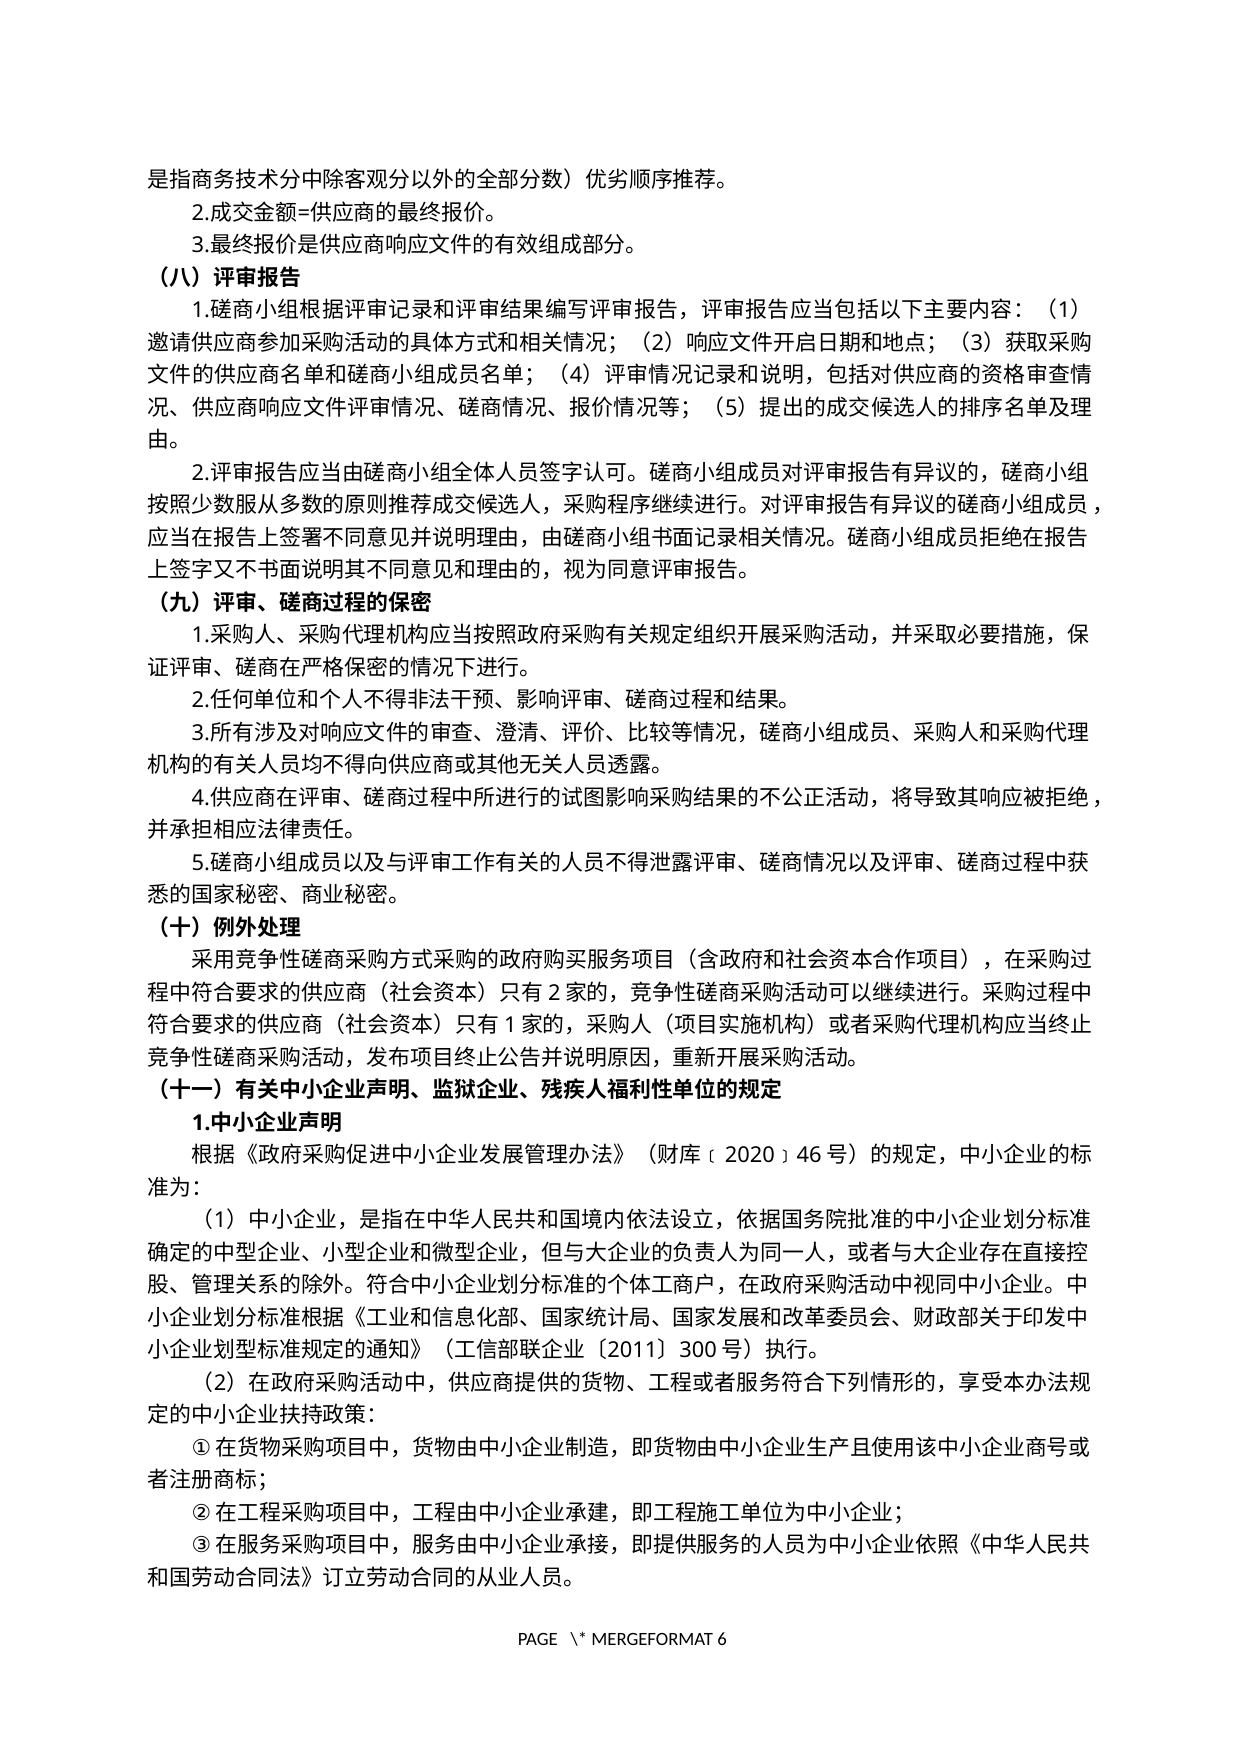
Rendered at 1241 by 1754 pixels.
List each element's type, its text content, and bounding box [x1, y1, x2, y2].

text 1.磋商小组根据评审记录和评审结果编写评审报告，评审报告应当包括以下主要内容：（1）邀请供应商参加采购活动的具体方式和相关情况；（2）响应文件开启日期和地点；（3）获取采购文件的供应商名单和磋商小组成员名单；（4）评审情况记录和说明，包括对供应商的资格审查情况、供应商响应文件评审情况、磋商情况、报价情况等；（5）提出的成交候选人的排序名单及理由。 [148, 292, 1092, 454]
text 2.任何单位和个人不得非法干预、影响评审、磋商过程和结果。 [148, 682, 1092, 714]
text ①在货物采购项目中，货物由中小企业制造，即货物由中小企业生产且使用该中小企业商号或者注册商标； [148, 1429, 1092, 1494]
text 2.评审报告应当由磋商小组全体人员签字认可。磋商小组成员对评审报告有异议的，磋商小组按照少数服从多数的原则推荐成交候选人，采购程序继续进行。对评审报告有异议的磋商小组成员，应当在报告上签署不同意见并说明理由，由磋商小组书面记录相关情况。磋商小组成员拒绝在报告上签字又不书面说明其不同意见和理由的，视为同意评审报告。 [148, 454, 1092, 584]
text 5.磋商小组成员以及与评审工作有关的人员不得泄露评审、磋商情况以及评审、磋商过程中获悉的国家秘密、商业秘密。 [148, 844, 1092, 909]
text ②在工程采购项目中，工程由中小企业承建，即工程施工单位为中小企业； [148, 1494, 1092, 1527]
text （1）中小企业，是指在中华人民共和国境内依法设立，依据国务院批准的中小企业划分标准确定的中型企业、小型企业和微型企业，但与大企业的负责人为同一人，或者与大企业存在直接控股、管理关系的除外。符合中小企业划分标准的个体工商户，在政府采购活动中视同中小企业。中小企业划分标准根据《工业和信息化部、国家统计局、国家发展和改革委员会、财政部关于印发中小企业划型标准规定的通知》（工信部联企业〔2011〕300号）执行。 [148, 1202, 1092, 1364]
text 3.所有涉及对响应文件的审查、澄清、评价、比较等情况，磋商小组成员、采购人和采购代理机构的有关人员均不得向供应商或其他无关人员透露。 [148, 714, 1092, 779]
text 3.最终报价是供应商响应文件的有效组成部分。 [148, 227, 1092, 259]
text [148, 162, 1092, 194]
text 1.中小企业声明 [148, 1104, 1092, 1137]
text 根据《政府采购促进中小企业发展管理办法》（财库﹝2020﹞46号）的规定，中小企业的标准为： [148, 1137, 1092, 1202]
text 采用竞争性磋商采购方式采购的政府购买服务项目（含政府和社会资本合作项目），在采购过程中符合要求的供应商（社会资本）只有2家的，竞争性磋商采购活动可以继续进行。采购过程中符合要求的供应商（社会资本）只有1家的，采购人（项目实施机构）或者采购代理机构应当终止竞争性磋商采购活动，发布项目终止公告并说明原因，重新开展采购活动。 [148, 942, 1092, 1072]
text （2）在政府采购活动中，供应商提供的货物、工程或者服务符合下列情形的，享受本办法规定的中小企业扶持政策： [148, 1364, 1092, 1429]
text 1.采购人、采购代理机构应当按照政府采购有关规定组织开展采购活动，并采取必要措施，保证评审、磋商在严格保密的情况下进行。 [148, 617, 1092, 682]
text 2.成交金额=供应商的最终报价。 [148, 194, 1092, 227]
text （十）例外处理 [148, 909, 1092, 942]
text 4.供应商在评审、磋商过程中所进行的试图影响采购结果的不公正活动，将导致其响应被拒绝，并承担相应法律责任。 [148, 779, 1092, 844]
text （十一）有关中小企业声明、监狱企业、残疾人福利性单位的规定 [148, 1072, 1092, 1104]
text （九）评审、磋商过程的保密 [148, 584, 1092, 617]
text （八）评审报告 [148, 259, 1092, 292]
text ③在服务采购项目中，服务由中小企业承接，即提供服务的人员为中小企业依照《中华人民共和国劳动合同法》订立劳动合同的从业人员。 [148, 1527, 1092, 1592]
